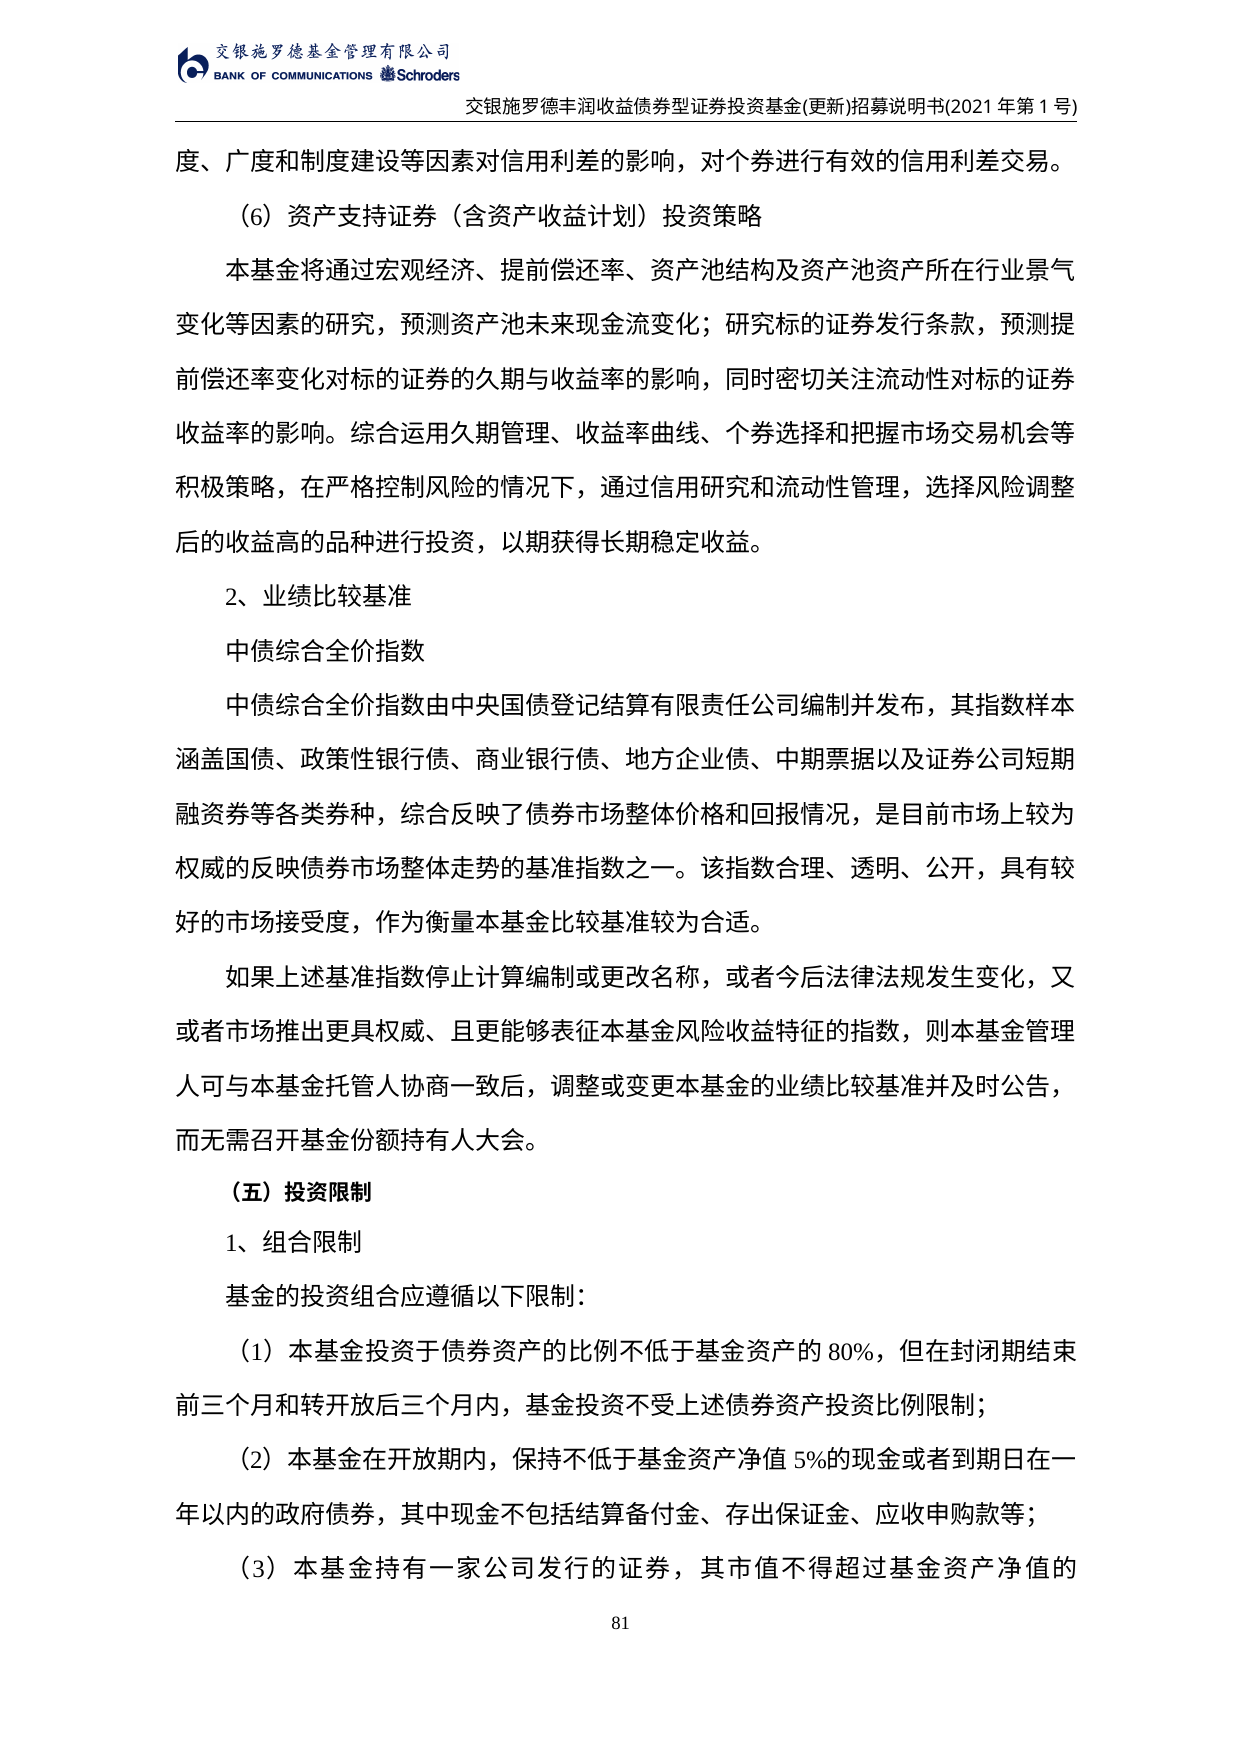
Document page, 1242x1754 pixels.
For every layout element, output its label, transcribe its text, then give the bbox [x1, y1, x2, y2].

text （1）本基金投资于债券资产的比例不低于基金资产的80%，但在封闭期结束前三个月和转开放后三个月内，基金投资不受上述债券资产投资比例限制； [175, 1331, 1077, 1422]
text 如果上述基准指数停止计算编制或更改名称，或者今后法律法规发生变化，又或者市场推出更具权威、且更能够表征本基金风险收益特征的指数，则本基金管理人可与本基金托管人协商一致后，调整或变更本基金的业绩比较基准并及时公告，而无需召开基金份额持有人大会。 [175, 957, 1077, 1157]
text （2）本基金在开放期内，保持不低于基金资产净值5%的现金或者到期日在一年以内的政府债券，其中现金不包括结算备付金、存出保证金、应收申购款等； [175, 1440, 1077, 1530]
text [175, 142, 1077, 178]
text 中债综合全价指数 [175, 631, 1077, 667]
text 本基金将通过宏观经济、提前偿还率、资产池结构及资产池资产所在行业景气变化等因素的研究，预测资产池未来现金流变化；研究标的证券发行条款，预测提前偿还率变化对标的证券的久期与收益率的影响，同时密切关注流动性对标的证券收益率的影响。综合运用久期管理、收益率曲线、个券选择和把握市场交易机会等积极策略，在严格控制风险的情况下，通过信用研究和流动性管理，选择风险调整后的收益高的品种进行投资，以期获得长期稳定收益。 [175, 250, 1077, 558]
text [175, 1548, 1077, 1585]
text 1、组合限制 [175, 1222, 1077, 1258]
text 2、业绩比较基准 [175, 577, 1077, 613]
text （6）资产支持证券（含资产收益计划）投资策略 [175, 196, 1077, 232]
text 中债综合全价指数由中央国债登记结算有限责任公司编制并发布，其指数样本涵盖国债、政策性银行债、商业银行债、地方企业债、中期票据以及证券公司短期融资券等各类券种，综合反映了债券市场整体价格和回报情况，是目前市场上较为权威的反映债券市场整体走势的基准指数之一。该指数合理、透明、公开，具有较好的市场接受度，作为衡量本基金比较基准较为合适。 [175, 685, 1077, 939]
text （五）投资限制 [175, 1175, 1077, 1206]
text 基金的投资组合应遵循以下限制： [175, 1277, 1077, 1313]
picture [178, 43, 460, 83]
